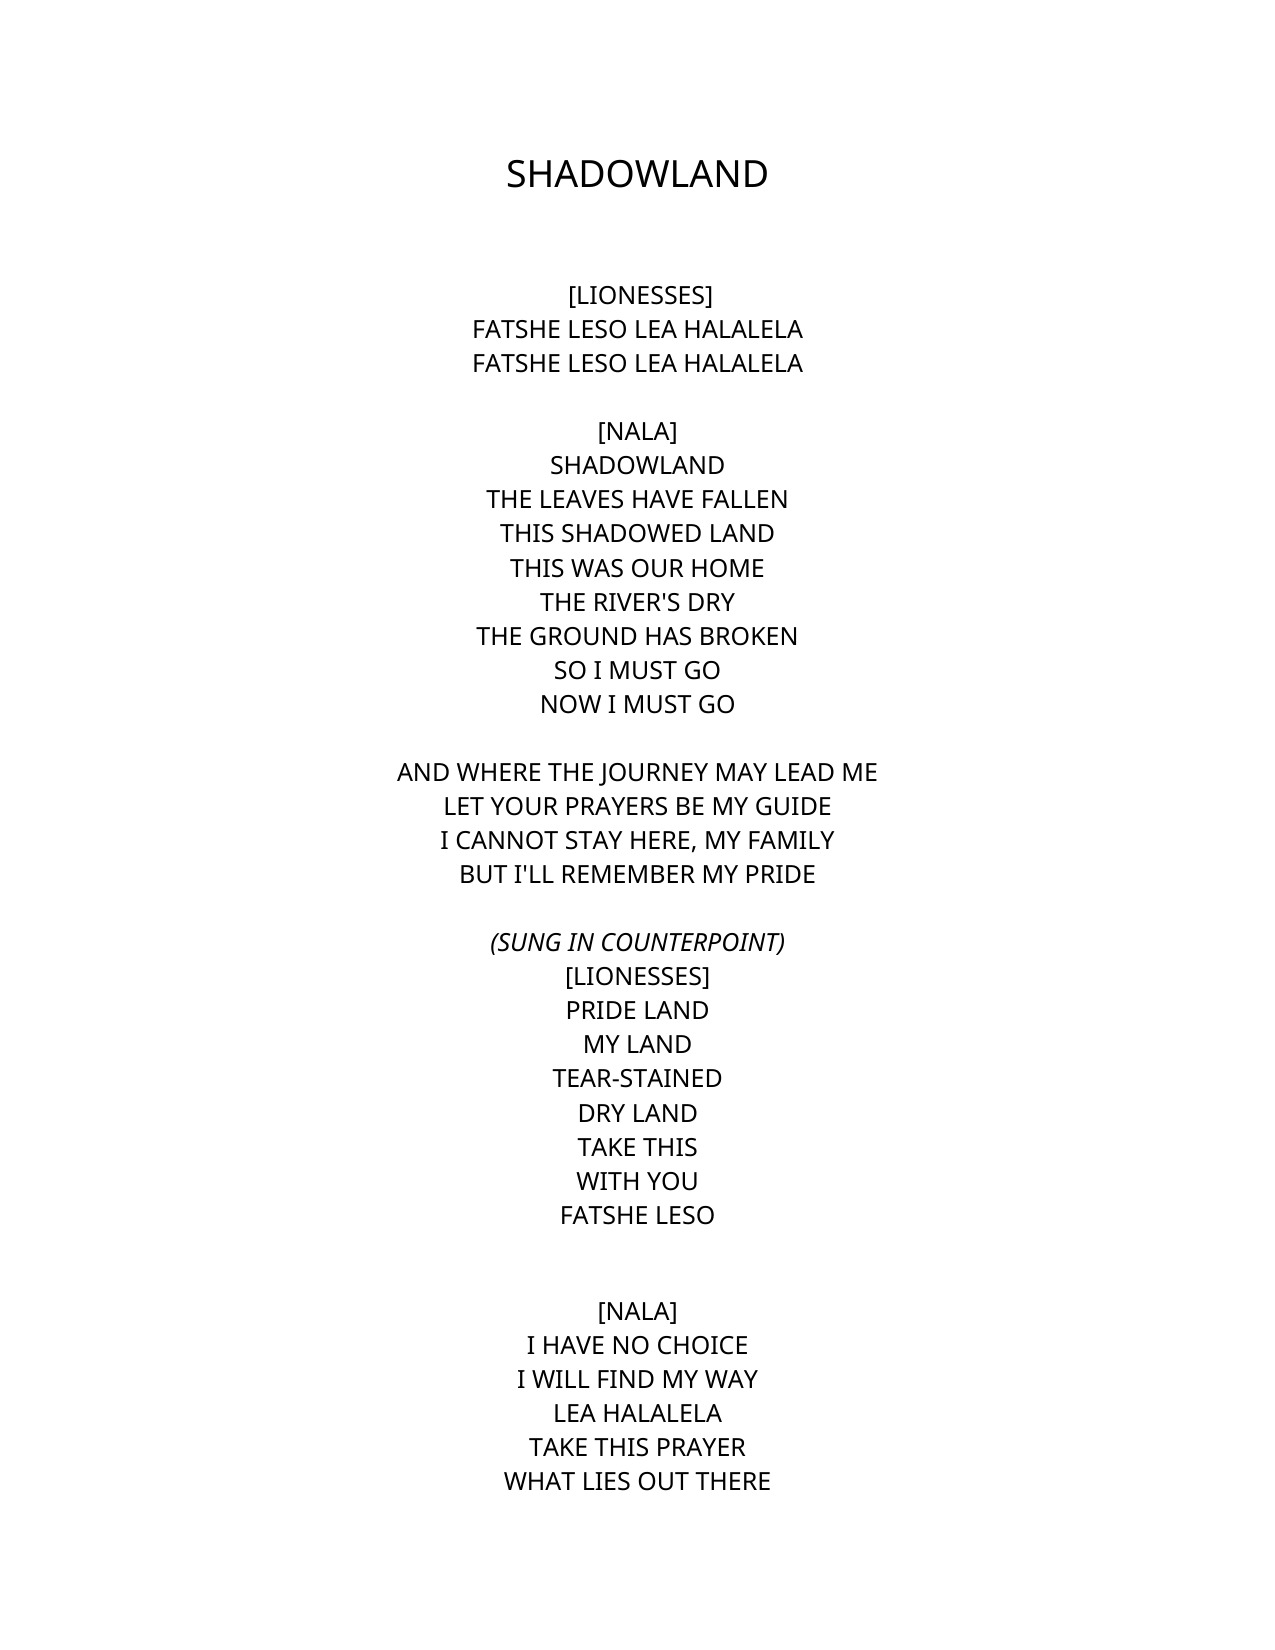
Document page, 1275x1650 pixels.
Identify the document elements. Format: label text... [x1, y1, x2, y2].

text SHADOWLAND [177, 148, 1098, 199]
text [177, 1259, 1098, 1498]
text [LIONESSES] FATSHE LESO LEA HALALELA FATSHE LESO LEA HALALELA [NALA] SHADOWLAND THE LEAVES HAVE FALLEN THIS SHADOWED LAND THIS WAS OUR HOME THE RIVER'S DRY THE GROUND HAS BROKEN SO I MUST GO NOW I MUST GO AND WHERE THE JOURNEY MAY LEAD ME LET YOUR PRAYERS BE MY GUIDE I CANNOT STAY HERE, MY FAMILY BUT I'LL REMEMBER MY PRIDE (SUNG IN COUNTERPOINT) [LIONESSES] PRIDE LAND MY LAND TEAR-STAINED DRY LAND TAKE THIS WITH YOU FATSHE LESO [177, 278, 1098, 1259]
